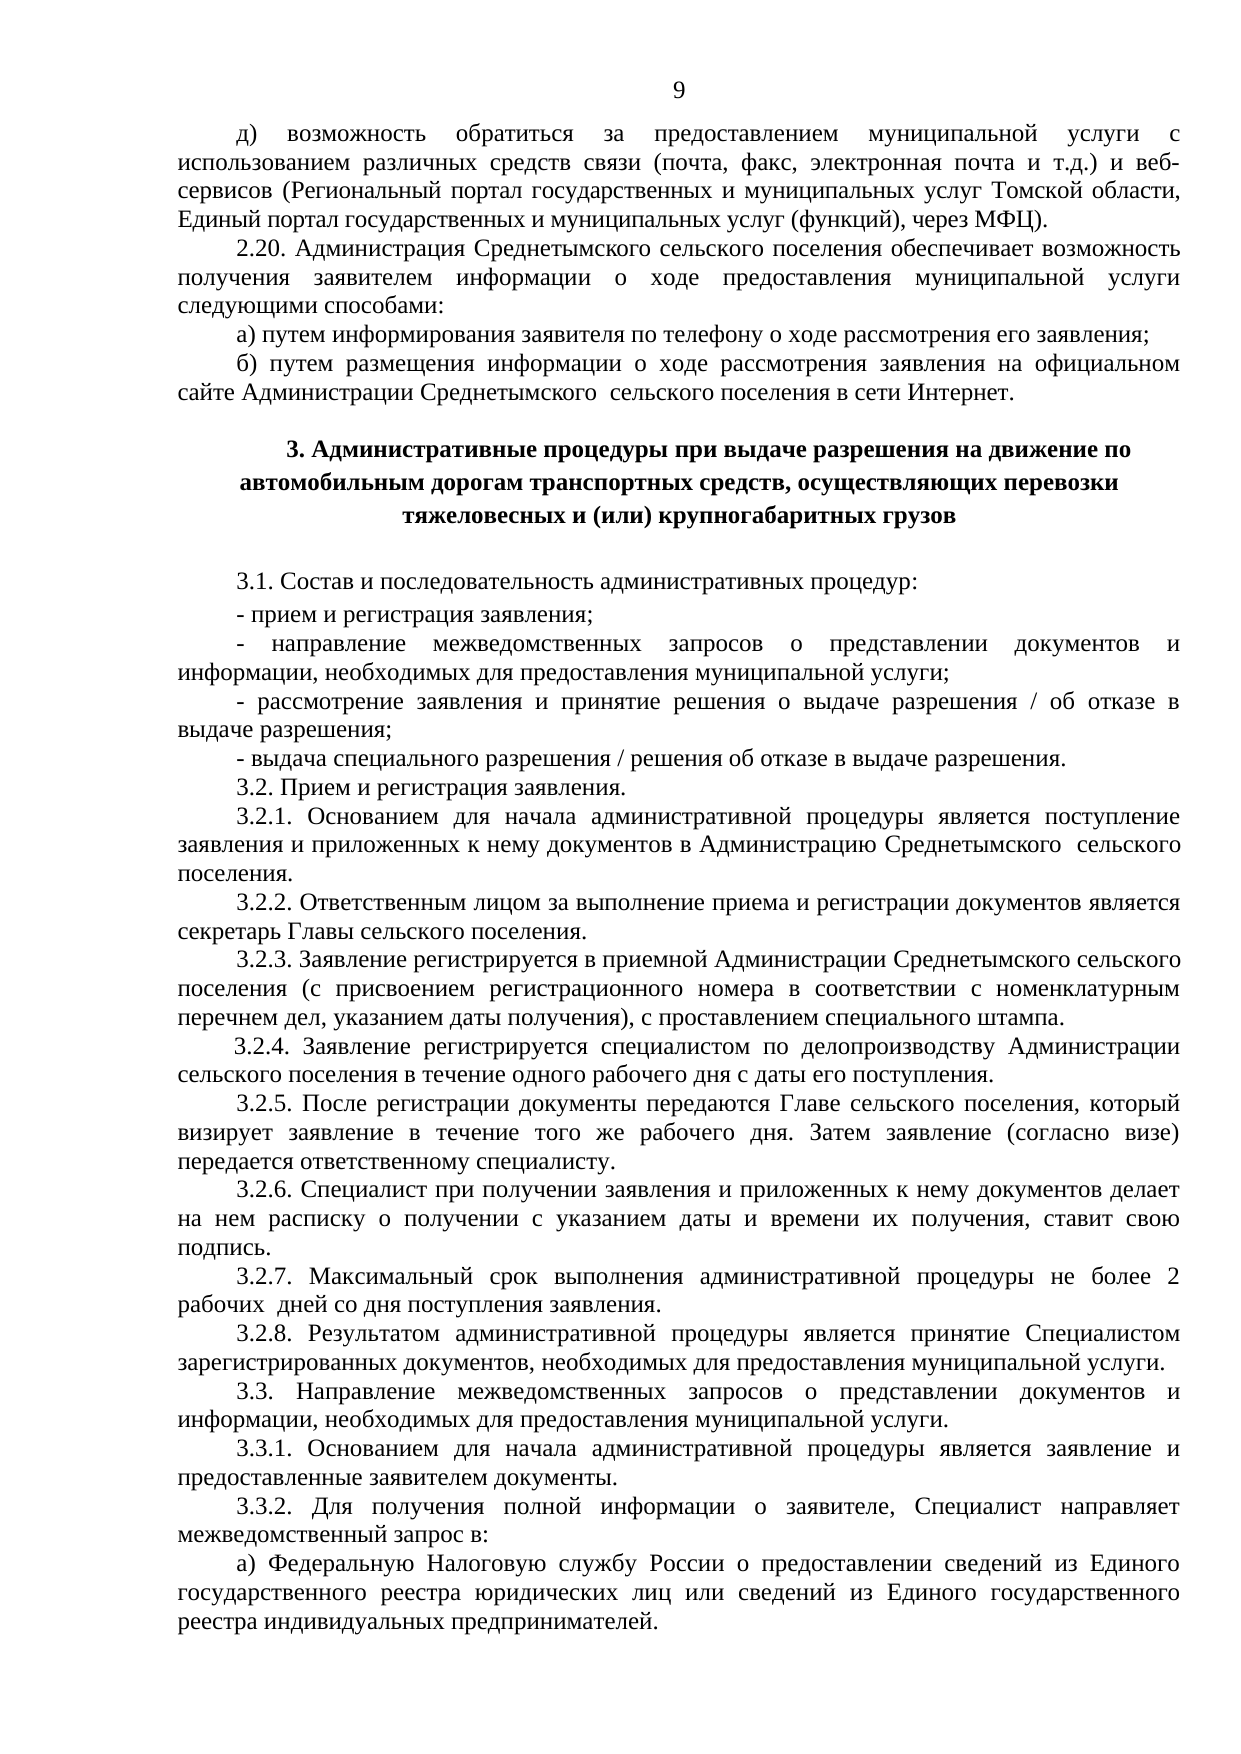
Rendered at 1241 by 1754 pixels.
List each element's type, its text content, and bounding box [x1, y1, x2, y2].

text - прием и регистрация заявления; [177, 599, 1181, 628]
text 3.2.1. Основанием для начала административной процедуры является поступление заявления и приложенных к нему документов в Администрацию Среднетымского сельского поселения. [177, 801, 1181, 887]
text а) путем информирования заявителя по телефону о ходе рассмотрения его заявления; [177, 319, 1181, 348]
text б) путем размещения информации о ходе рассмотрения заявления на официальном сайте Администрации Среднетымского сельского поселения в сети Интернет. [177, 348, 1181, 406]
text 3.3.2. Для получения полной информации о заявителе, Специалист направляет межведомственный запрос в: [177, 1491, 1181, 1548]
text 3.2. Прием и регистрация заявления. [177, 772, 1181, 801]
text 3.2.2. Ответственным лицом за выполнение приема и регистрации документов является секретарь Главы сельского поселения. [177, 887, 1181, 944]
text - направление межведомственных запросов о представлении документов и информации, необходимых для предоставления муниципальной услуги; [177, 628, 1181, 686]
text д) возможность обратиться за предоставлением муниципальной услуги с использованием различных средств связи (почта, факс, электронная почта и т.д.) и веб-сервисов (Региональный портал государственных и муниципальных услуг Томской области, Единый портал государственных и муниципальных услуг (функций), через МФЦ). [177, 118, 1181, 233]
text - рассмотрение заявления и принятие решения о выдаче разрешения / об отказе в выдаче разрешения; [177, 686, 1181, 743]
subtitle 3. Административные процедуры при выдаче разрешения на движение по автомобильным дорогам транспортных средств, осуществляющих перевозки тяжеловесных и (или) крупногабаритных грузов [177, 434, 1181, 529]
text 3.2.5. После регистрации документы передаются Главе сельского поселения, который визирует заявление в течение того же рабочего дня. Затем заявление (согласно визе) передается ответственному специалисту. [177, 1088, 1181, 1174]
text 3.2.8. Результатом административной процедуры является принятие Специалистом зарегистрированных документов, необходимых для предоставления муниципальной услуги. [177, 1318, 1181, 1376]
text а) Федеральную Налоговую службу России о предоставлении сведений из Единого государственного реестра юридических лиц или сведений из Единого государственного реестра индивидуальных предпринимателей. [177, 1548, 1181, 1634]
text 3.2.6. Специалист при получении заявления и приложенных к нему документов делает на нем расписку о получении с указанием даты и времени их получения, ставит свою подпись. [177, 1174, 1181, 1261]
text 3.2.4. Заявление регистрируется специалистом по делопроизводству Администрации сельского поселения в течение одного рабочего дня с даты его поступления. [177, 1031, 1181, 1088]
text 2.20. Администрация Среднетымского сельского поселения обеспечивает возможность получения заявителем информации о ходе предоставления муниципальной услуги следующими способами: [177, 233, 1181, 319]
text 3.3. Направление межведомственных запросов о представлении документов и информации, необходимых для предоставления муниципальной услуги. [177, 1376, 1181, 1433]
text 3.2.7. Максимальный срок выполнения административной процедуры не более 2 рабочих дней со дня поступления заявления. [177, 1261, 1181, 1318]
text - выдача специального разрешения / решения об отказе в выдаче разрешения. [177, 743, 1181, 772]
subtitle 3.1. Состав и последовательность административных процедур: [177, 566, 1181, 595]
text 3.2.3. Заявление регистрируется в приемной Администрации Среднетымского сельского поселения (с присвоением регистрационного номера в соответствии с номенклатурным перечнем дел, указанием даты получения), с проставлением специального штампа. [177, 944, 1181, 1031]
text 3.3.1. Основанием для начала административной процедуры является заявление и предоставленные заявителем документы. [177, 1433, 1181, 1491]
